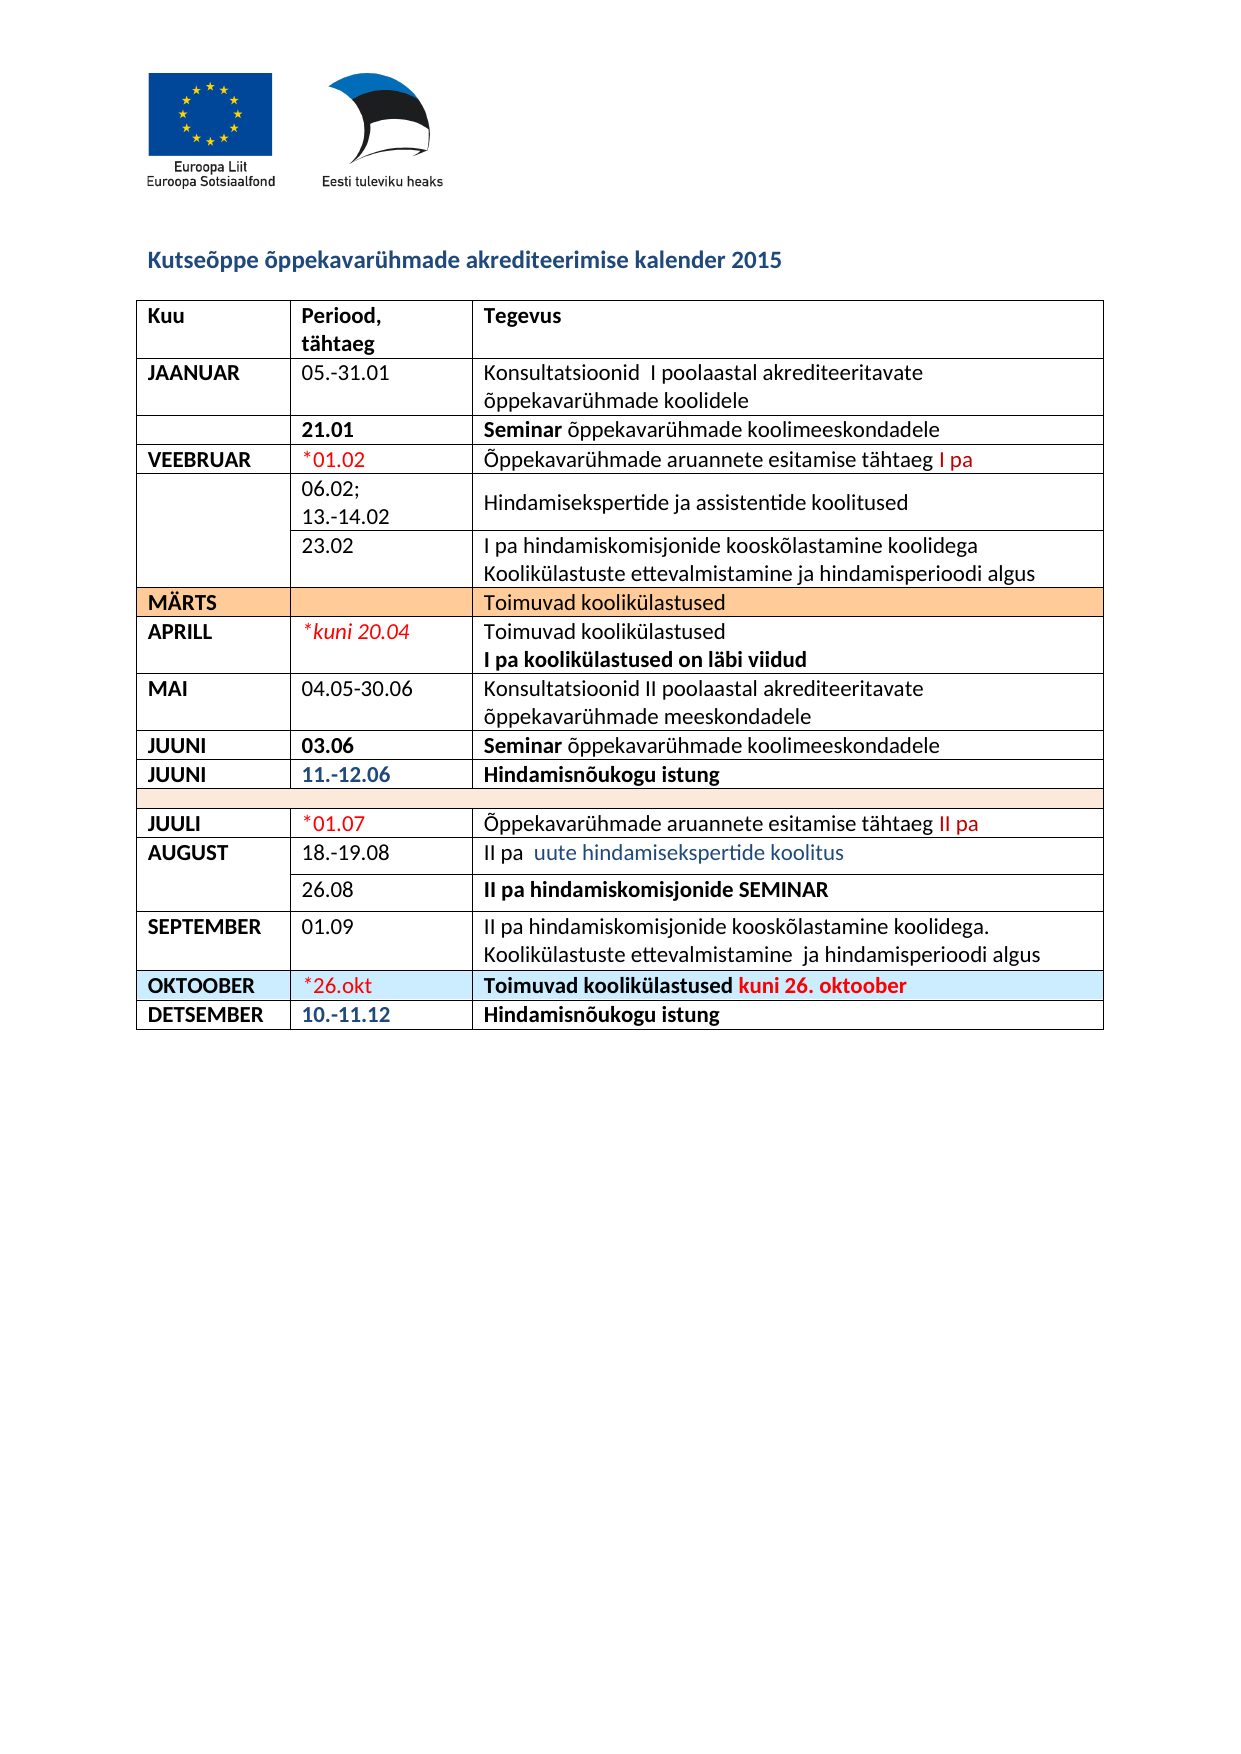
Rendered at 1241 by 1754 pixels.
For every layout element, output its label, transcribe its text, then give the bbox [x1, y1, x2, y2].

table_cell II pa uute hindamisekspertide koolitus [473, 838, 1103, 874]
text Kutseõppe õppekavarühmade akrediteerimise kalender 2015 [148, 244, 1093, 275]
table_cell MAI [137, 674, 290, 730]
table_cell Õppekavarühmade aruannete esitamise tähtaeg I pa [473, 445, 1103, 473]
table_cell AUGUST [137, 838, 290, 911]
table_cell Hindamisnõukogu istung [473, 760, 1103, 788]
table_cell 06.02; 13.-14.02 [291, 474, 472, 530]
table_cell [291, 588, 472, 616]
table_cell 23.02 [291, 531, 472, 587]
table_cell II pa hindamiskomisjonide SEMINAR [473, 875, 1103, 911]
table_cell Seminar õppekavarühmade koolimeeskondadele [473, 731, 1103, 759]
table_cell Õppekavarühmade aruannete esitamise tähtaeg II pa [473, 809, 1103, 837]
table_cell JUUNI [137, 731, 290, 759]
table_cell 03.06 [291, 731, 472, 759]
table_cell *kuni 20.04 [291, 617, 472, 673]
table_header Kuu [137, 301, 290, 357]
table_cell 10.-11.12 [291, 1001, 472, 1028]
table_cell Seminar õppekavarühmade koolimeeskondadele [473, 416, 1103, 444]
table_cell [137, 416, 290, 444]
picture [147, 73, 443, 189]
table_cell *01.07 [291, 809, 472, 837]
table_cell Hindamisekspertide ja assistentide koolitused [473, 474, 1103, 530]
table_cell Toimuvad koolikülastused I pa koolikülastused on läbi viidud [473, 617, 1103, 673]
table_cell Konsultatsioonid II poolaastal akrediteeritavate õppekavarühmade meeskondadele [473, 674, 1103, 730]
table_cell 05.-31.01 [291, 359, 472, 414]
table_cell 11.-12.06 [291, 760, 472, 788]
table_cell JAANUAR [137, 359, 290, 414]
table_cell JUUNI [137, 760, 290, 788]
table_cell APRILL [137, 617, 290, 673]
table_cell VEEBRUAR [137, 445, 290, 473]
table_cell JUULI [137, 809, 290, 837]
table_cell [137, 474, 290, 587]
table_cell 01.09 [291, 912, 472, 970]
table_cell II pa hindamiskomisjonide kooskõlastamine koolidega. Koolikülastuste ettevalmistamine ja hindamisperioodi algus [473, 912, 1103, 970]
table_cell Toimuvad koolikülastused kuni 26. oktoober [473, 971, 1103, 999]
table_cell Konsultatsioonid I poolaastal akrediteeritavate õppekavarühmade koolidele [473, 359, 1103, 414]
table_cell [137, 789, 1103, 808]
table_cell *26.okt [291, 971, 472, 999]
table_cell OKTOOBER [137, 971, 290, 999]
table_cell Toimuvad koolikülastused [473, 588, 1103, 616]
table_header Periood, tähtaeg [291, 301, 472, 357]
table_cell Hindamisnõukogu istung [473, 1001, 1103, 1028]
table_cell 21.01 [291, 416, 472, 444]
table_cell *01.02 [291, 445, 472, 473]
table_cell 04.05-30.06 [291, 674, 472, 730]
table_cell DETSEMBER [137, 1001, 290, 1028]
table_header Tegevus [473, 301, 1103, 357]
table_cell MÄRTS [137, 588, 290, 616]
table_cell SEPTEMBER [137, 912, 290, 970]
table_cell 26.08 [291, 875, 472, 911]
table_cell I pa hindamiskomisjonide kooskõlastamine koolidega Koolikülastuste ettevalmistamine ja hindamisperioodi algus [473, 531, 1103, 587]
table_cell 18.-19.08 [291, 838, 472, 874]
